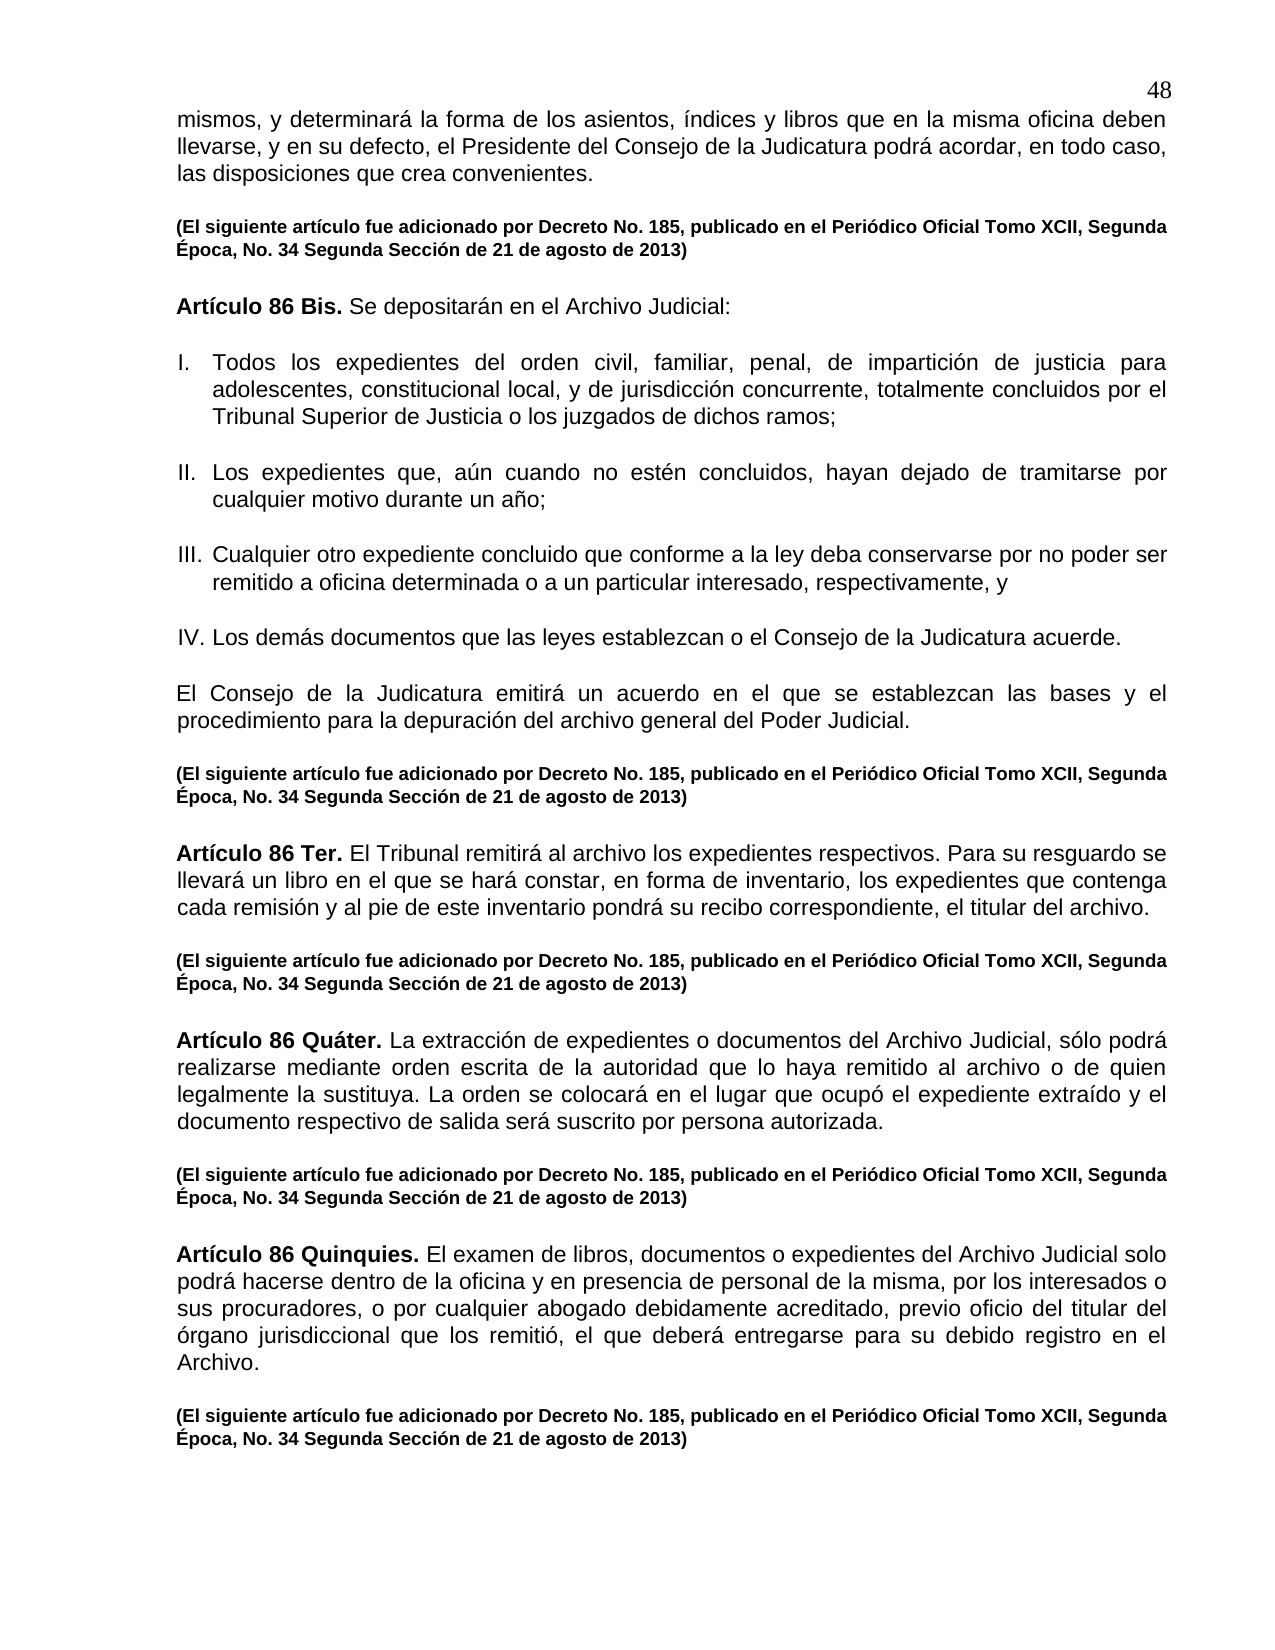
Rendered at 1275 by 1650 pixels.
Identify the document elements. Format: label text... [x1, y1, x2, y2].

text (El siguiente artículo fue adicionado por Decreto No. 185, publicado en el Periódico Oficial Tomo XCII, Segunda [176, 1164, 1168, 1186]
text (El siguiente artículo fue adicionado por Decreto No. 185, publicado en el Periódico Oficial Tomo XCII, Segunda [176, 1405, 1168, 1427]
text Época, No. 34 Segunda Sección de 21 de agosto de 2013) [176, 786, 1168, 808]
list Todos los expedientes del orden civil, familiar, penal, de impartición de justicia para adolescentes, constitucional local, y de jurisdicción concurrente, totalmente concluidos por el Tribunal Superior de Justicia o los juzgados de dichos ramos; [177, 348, 1168, 429]
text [176, 106, 1168, 186]
list Los expedientes que, aún cuando no estén concluidos, hayan dejado de tramitarse por cualquier motivo durante un año; [177, 458, 1168, 512]
text Época, No. 34 Segunda Sección de 21 de agosto de 2013) [176, 1187, 1168, 1208]
text Época, No. 34 Segunda Sección de 21 de agosto de 2013) [176, 973, 1168, 994]
text Artículo 86 Quinquies. El examen de libros, documentos o expedientes del Archivo Judicial solo podrá hacerse dentro de la oficina y en presencia de personal de la misma, por los interesados o sus procuradores, o por cualquier abogado debidamente acreditado, previo oficio del titular del órgano jurisdiccional que los remitió, el que deberá entregarse para su debido registro en el Archivo. [176, 1241, 1168, 1376]
list Los demás documentos que las leyes establezcan o el Consejo de la Judicatura acuerde. [177, 624, 1168, 651]
text Época, No. 34 Segunda Sección de 21 de agosto de 2013) [176, 1428, 1168, 1449]
text El Consejo de la Judicatura emitirá un acuerdo en el que se establezcan las bases y el procedimiento para la depuración del archivo general del Poder Judicial. [176, 680, 1168, 734]
text Artículo 86 Ter. El Tribunal remitirá al archivo los expedientes respectivos. Para su resguardo se llevará un libro en el que se hará constar, en forma de inventario, los expedientes que contenga cada remisión y al pie de este inventario pondrá su recibo correspondiente, el titular del archivo. [176, 840, 1168, 921]
text (El siguiente artículo fue adicionado por Decreto No. 185, publicado en el Periódico Oficial Tomo XCII, Segunda [176, 950, 1168, 972]
text Artículo 86 Bis. Se depositarán en el Archivo Judicial: [176, 293, 1168, 319]
text Época, No. 34 Segunda Sección de 21 de agosto de 2013) [176, 239, 1168, 260]
list Cualquier otro expediente concluido que conforme a la ley deba conservarse por no poder ser remitido a oficina determinada o a un particular interesado, respectivamente, y [177, 541, 1168, 595]
text Artículo 86 Quáter. La extracción de expedientes o documentos del Archivo Judicial, sólo podrá realizarse mediante orden escrita de la autoridad que lo haya remitido al archivo o de quien legalmente la sustituya. La orden se colocará en el lugar que ocupó el expediente extraído y el documento respectivo de salida será suscrito por persona autorizada. [176, 1027, 1168, 1134]
text (El siguiente artículo fue adicionado por Decreto No. 185, publicado en el Periódico Oficial Tomo XCII, Segunda [176, 763, 1168, 785]
text (El siguiente artículo fue adicionado por Decreto No. 185, publicado en el Periódico Oficial Tomo XCII, Segunda [176, 216, 1168, 237]
